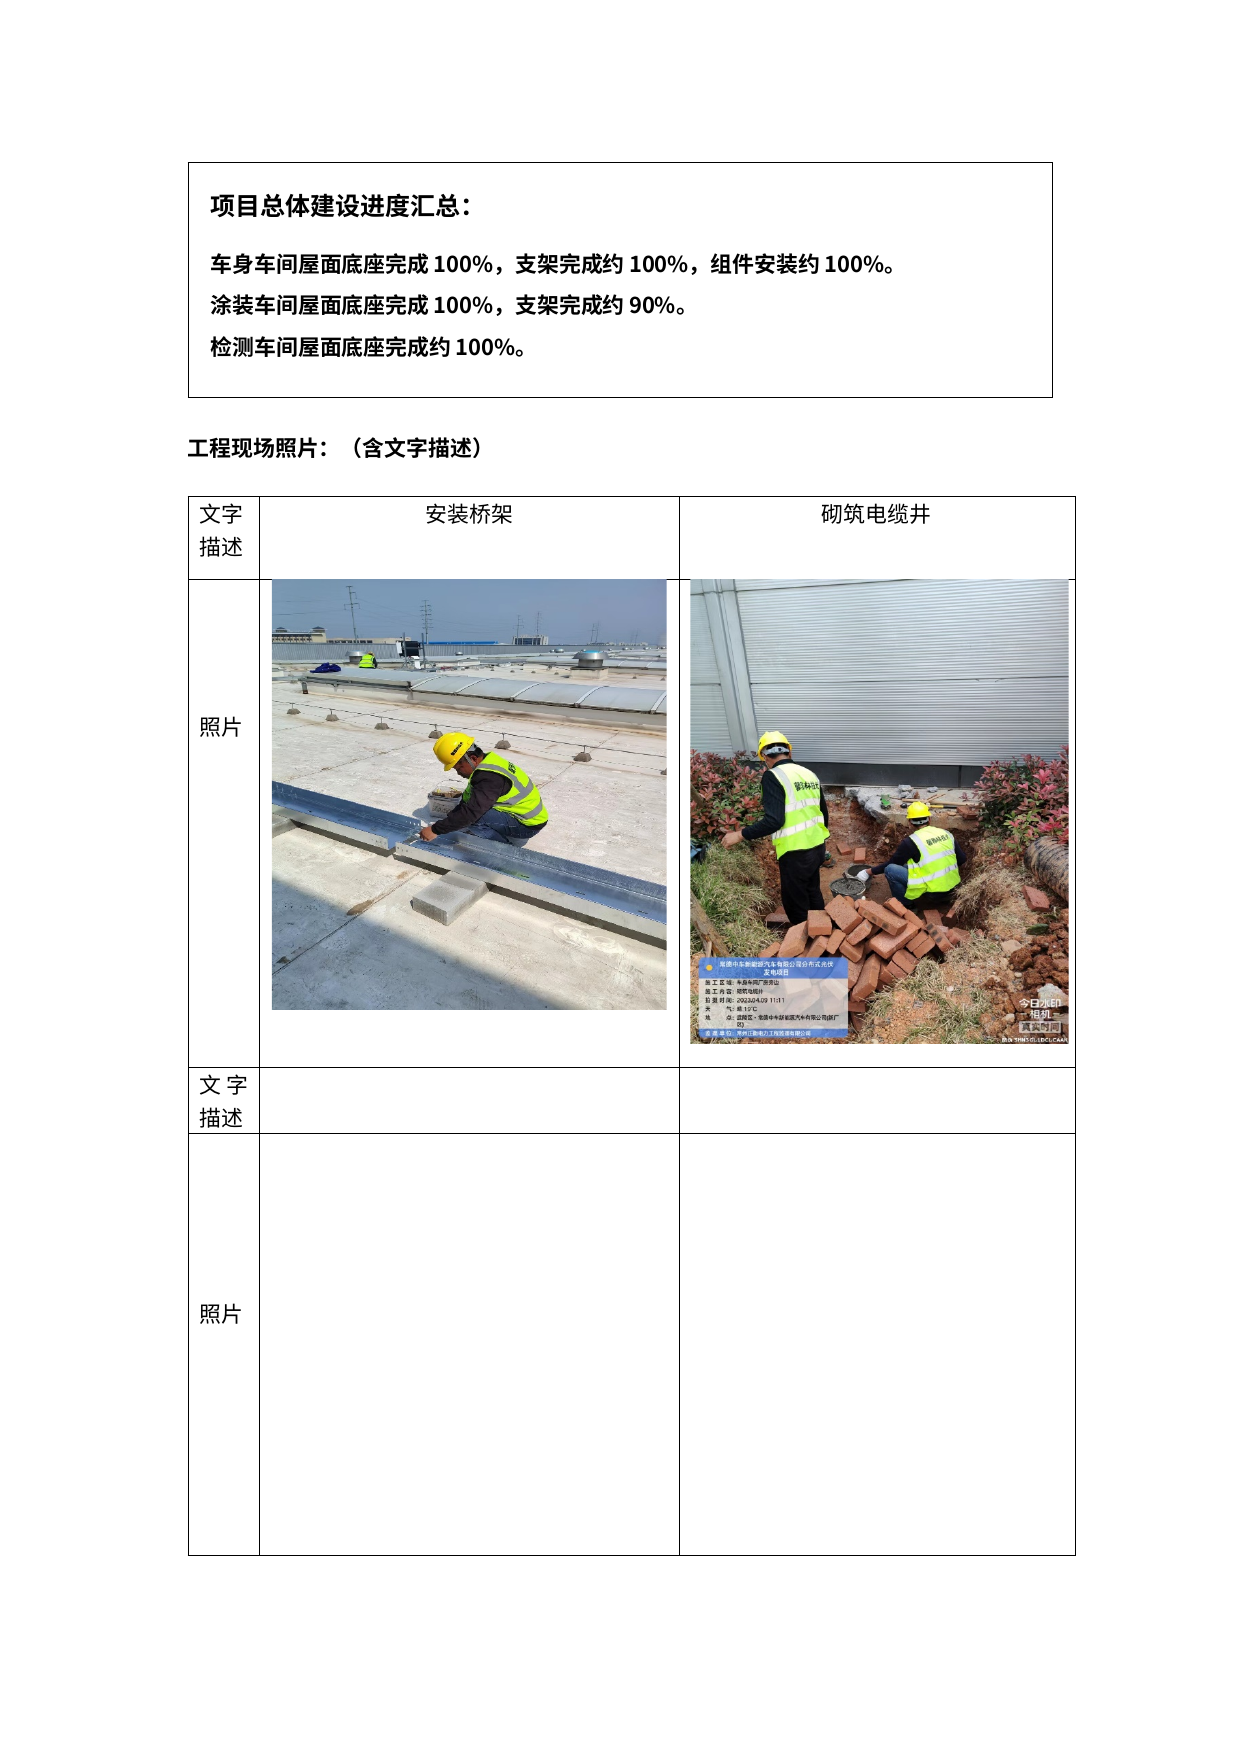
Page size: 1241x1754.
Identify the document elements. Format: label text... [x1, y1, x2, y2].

table_cell [680, 580, 1075, 1067]
table_cell [260, 1068, 679, 1133]
table_header 安装桥架 [260, 497, 679, 578]
table_cell 文字描述 [189, 1068, 259, 1133]
table_header 项目总体建设进度汇总： 车身车间屋面底座完成100%，支架完成约100%，组件安装约100%。 涂装车间屋面底座完成100%，支架完成约90%。 检测车间屋面底座完成约100%。 [189, 163, 1052, 397]
text 工程现场照片：（含文字描述） [187, 431, 1053, 463]
picture [690, 579, 1069, 1044]
table_cell [680, 1134, 1075, 1554]
table_header 文字 描述 [189, 497, 259, 578]
table_cell [260, 580, 679, 1067]
picture [271, 579, 667, 1010]
table_header 砌筑电缆井 [680, 497, 1075, 578]
table_cell 照片 [189, 580, 259, 1067]
table_cell [680, 1068, 1075, 1133]
table_cell 照片 [189, 1134, 259, 1554]
table_cell [260, 1134, 679, 1554]
